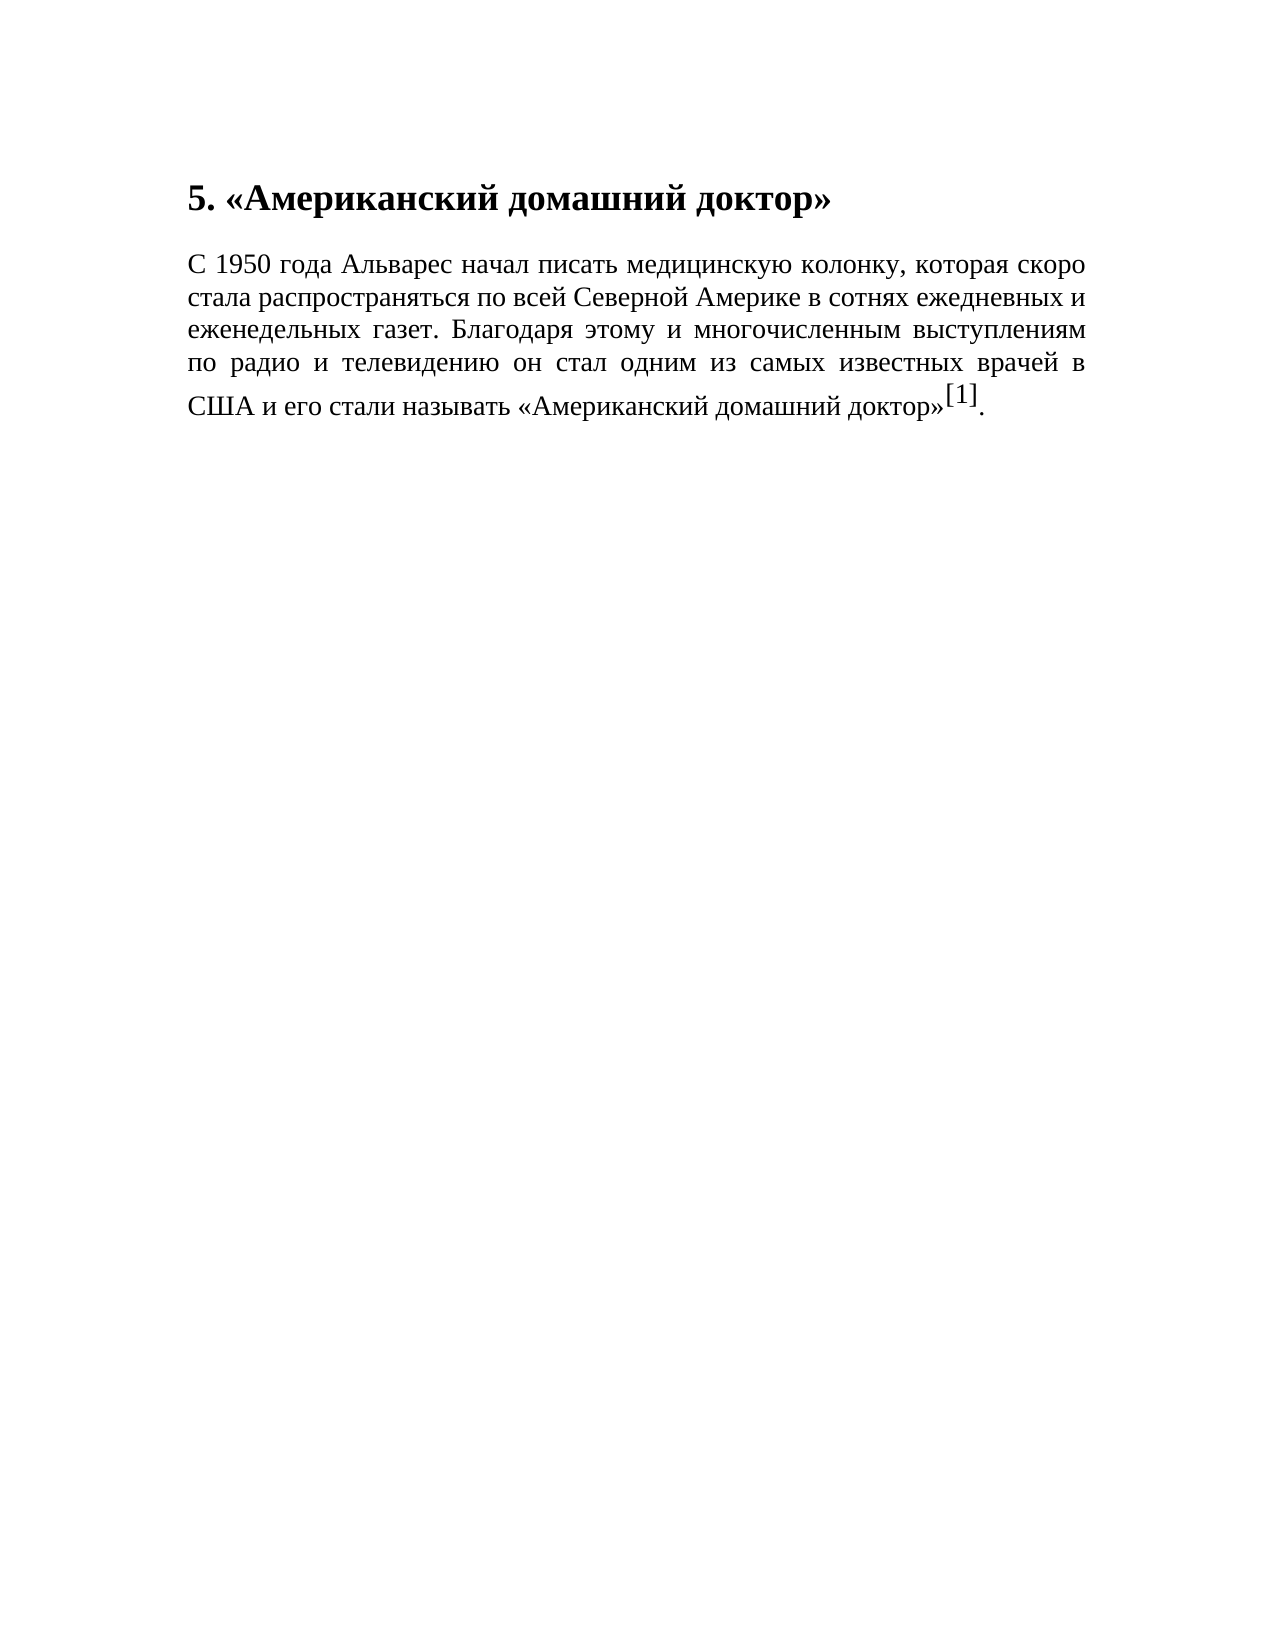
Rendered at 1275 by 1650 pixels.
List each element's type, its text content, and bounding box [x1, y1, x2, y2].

list 5. «Американский домашний доктор» [187, 175, 1087, 218]
text C 1950 года Альварес начал писать медицинскую колонку, которая скоро стала распространяться по всей Северной Америке в сотнях ежедневных и еженедельных газет. Благодаря этому и многочисленным выступлениям по радио и телевидению он стал одним из самых известных врачей в США и его стали называть «Американский домашний доктор»[1]. [187, 248, 1087, 422]
